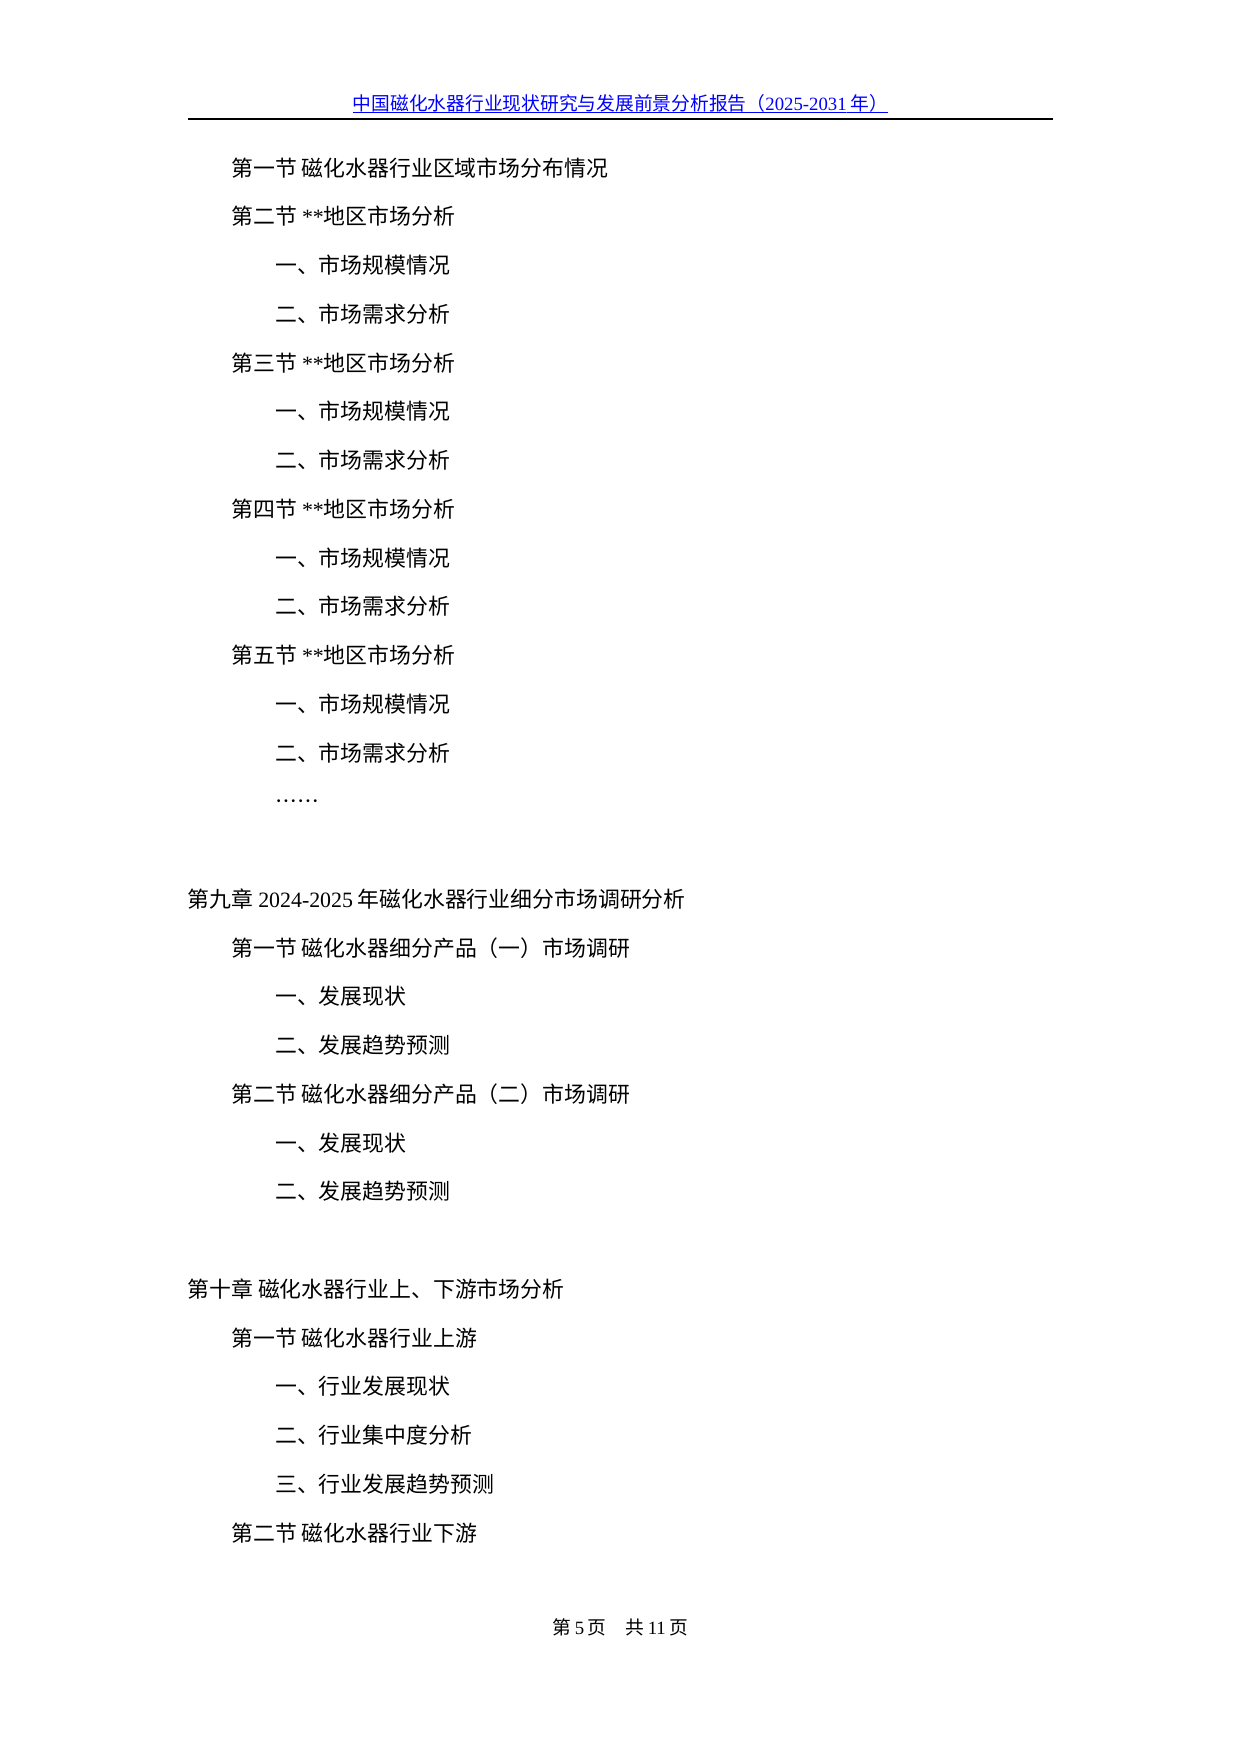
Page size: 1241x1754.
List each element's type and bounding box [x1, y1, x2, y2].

text [187, 150, 1053, 1548]
